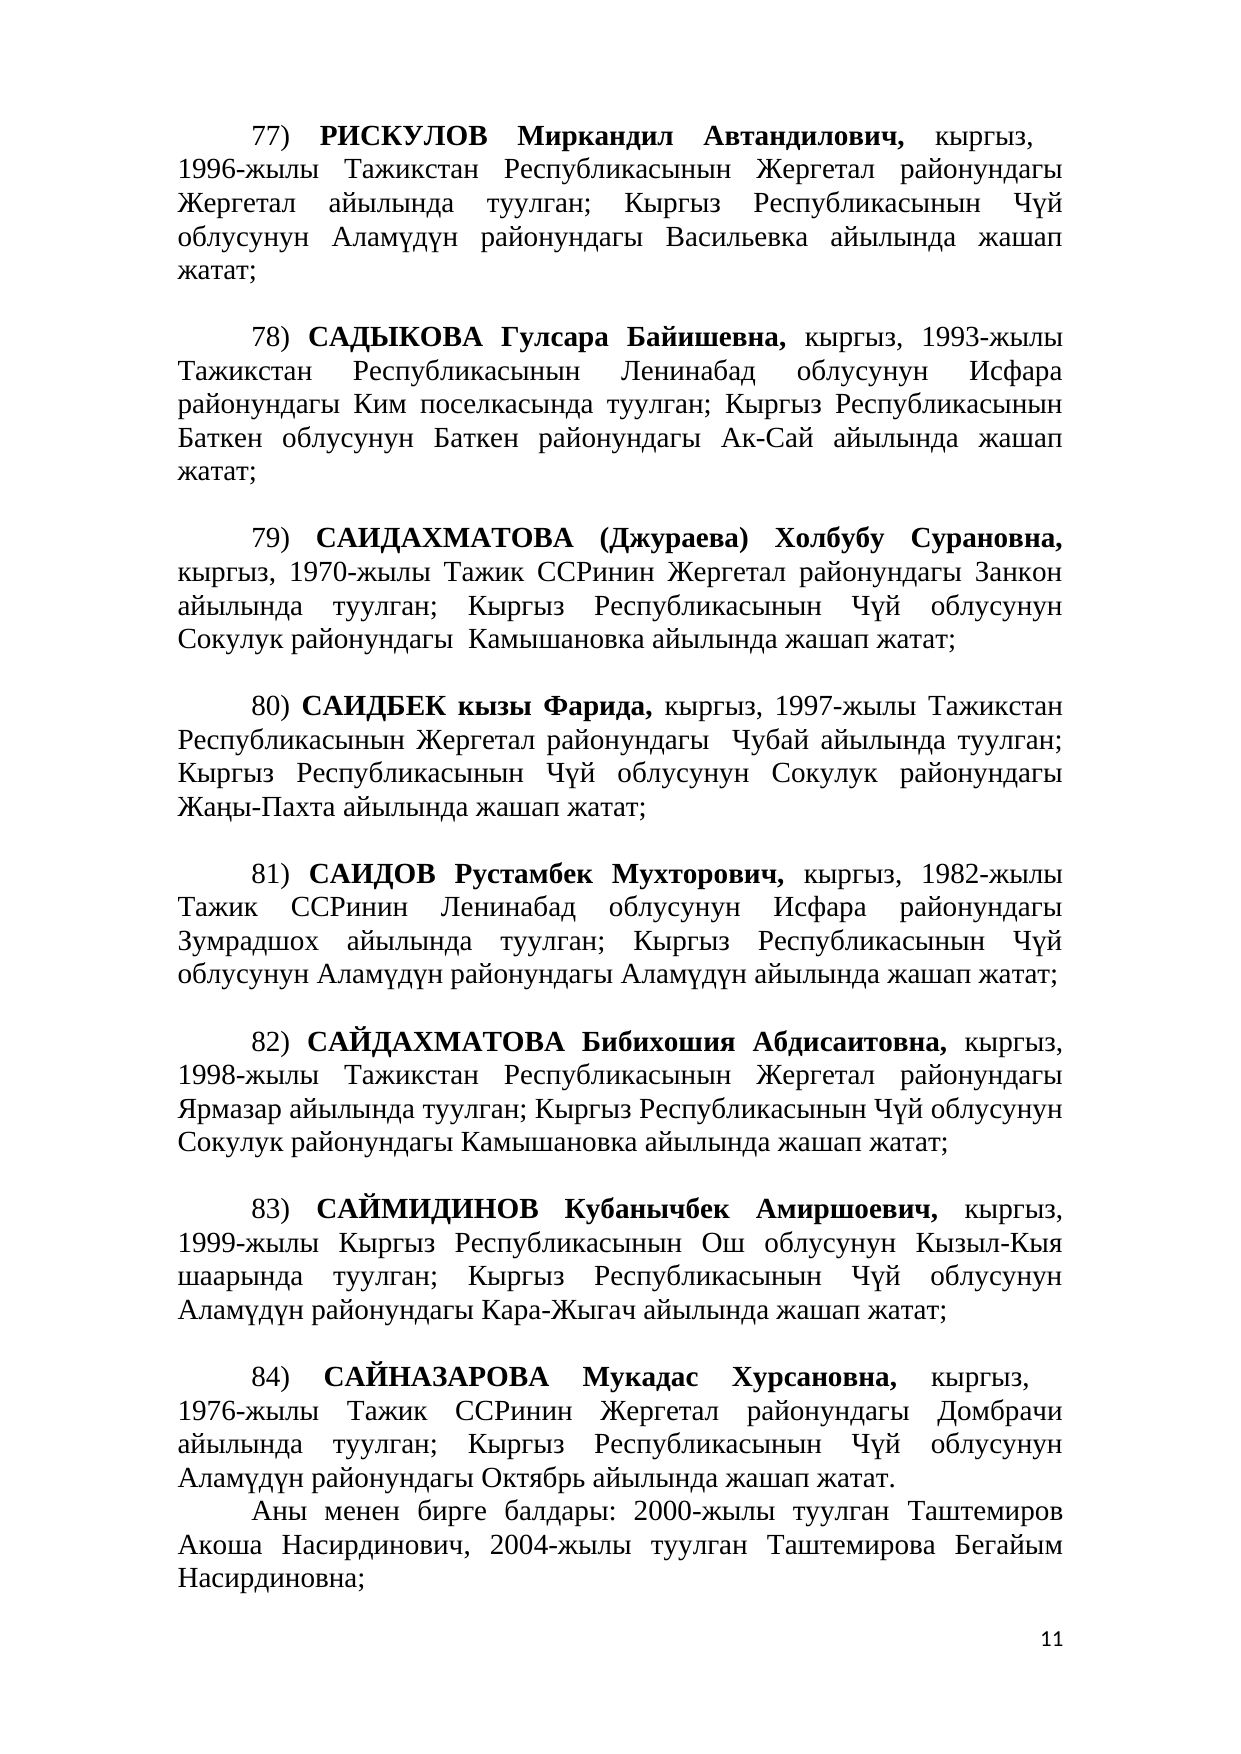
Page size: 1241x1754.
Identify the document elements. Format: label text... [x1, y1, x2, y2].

text 83) САЙМИДИНОВ Кубанычбек Амиршоевич, кыргыз, 1999-жылы Кыргыз Республикасынын Ош облусунун Кызыл-Кыя шаарында туулган; Кыргыз Республикасынын Чүй облусунун Аламүдүн районундагы Кара-Жыгач айылында жашап жатат; [177, 1191, 1063, 1326]
text 84) САЙНАЗАРОВА Мукадас Хурсановна, кыргыз, 1976-жылы Тажик ССРинин Жергетал районундагы Домбрачи айылында туулган; Кыргыз Республикасынын Чүй облусунун Аламүдүн районундагы Октябрь айылында жашап жатат. [177, 1359, 1063, 1493]
text 79) САИДАХМАТОВА (Джураева) Холбубу Сурановна, кыргыз, 1970-жылы Тажик ССРинин Жергетал районундагы Занкон айылында туулган; Кыргыз Республикасынын Чүй облусунун Сокулук районундагы Камышановка айылында жашап жатат; [177, 521, 1063, 655]
text 82) САЙДАХМАТОВА Бибихошия Абдисаитовна, кыргыз, 1998-жылы Тажикстан Республикасынын Жергетал районундагы Ярмазар айылында туулган; Кыргыз Республикасынын Чүй облусунун Сокулук районундагы Камышановка айылында жашап жатат; [177, 1024, 1063, 1158]
text 80) САИДБЕК кызы Фарида, кыргыз, 1997-жылы Тажикстан Республикасынын Жергетал районундагы Чубай айылында туулган; Кыргыз Республикасынын Чүй облусунун Сокулук районундагы Жаңы-Пахта айылында жашап жатат; [177, 688, 1063, 822]
text Аны менен бирге балдары: 2000-жылы туулган Таштемиров Акоша Насирдинович, 2004-жылы туулган Таштемирова Бегайым Насирдиновна; [177, 1493, 1063, 1594]
text 81) САИДОВ Рустамбек Мухторович, кыргыз, 1982-жылы Тажик ССРинин Ленинабад облусунун Исфара районундагы Зумрадшох айылында туулган; Кыргыз Республикасынын Чүй облусунун Аламүдүн районундагы Аламүдүн айылында жашап жатат; [177, 856, 1063, 990]
text 78) САДЫКОВА Гулсара Байишевна, кыргыз, 1993-жылы Тажикстан Республикасынын Ленинабад облусунун Исфара районундагы Ким поселкасында туулган; Кыргыз Республикасынын Баткен облусунун Баткен районундагы Ак-Сай айылында жашап жатат; [177, 319, 1063, 487]
text 77) РИСКУЛОВ Миркандил Автандилович, кыргыз, 1996-жылы Тажикстан Республикасынын Жергетал районундагы Жергетал айылында туулган; Кыргыз Республикасынын Чүй облусунун Аламүдүн районундагы Васильевка айылында жашап жатат; [177, 118, 1063, 286]
